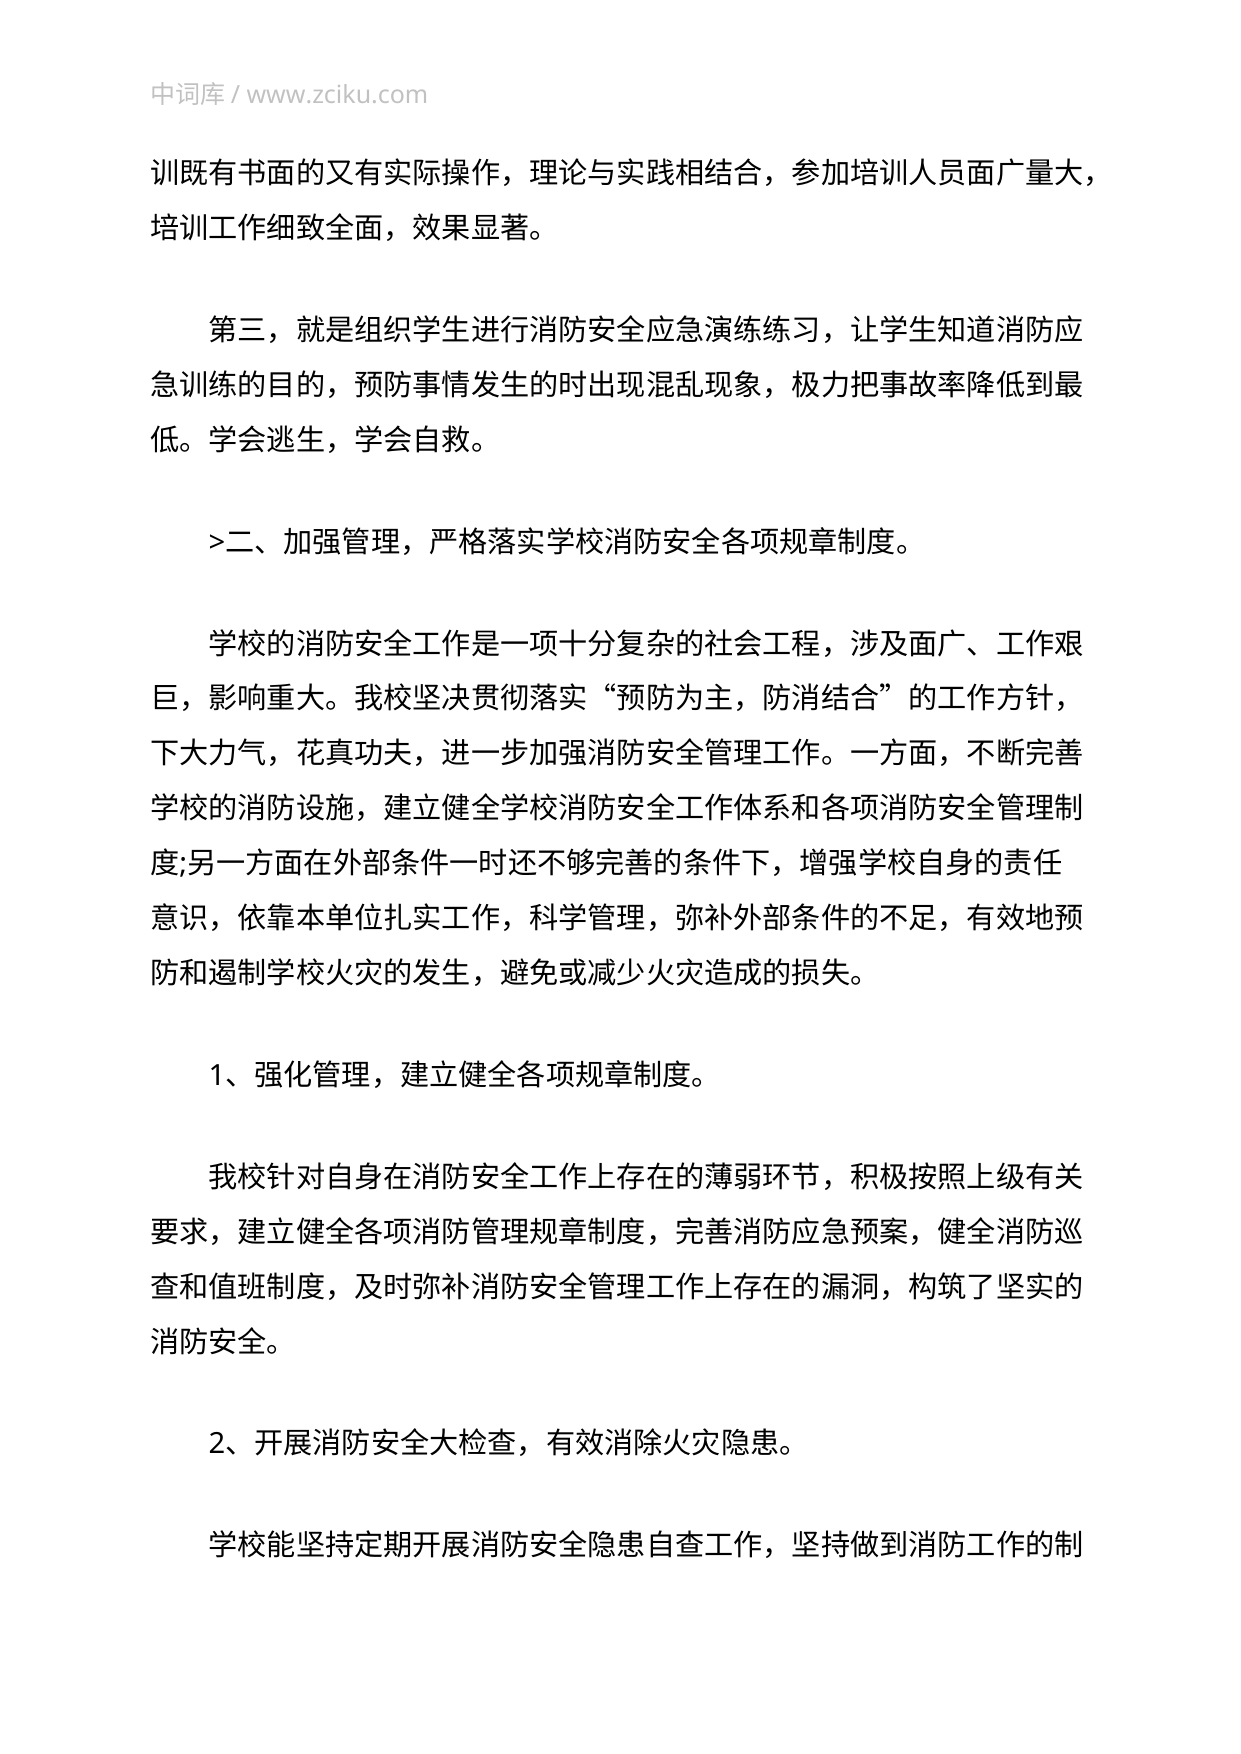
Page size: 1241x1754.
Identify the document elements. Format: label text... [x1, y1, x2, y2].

text 2、开展消防安全大检查，有效消除火灾隐患。 [150, 1420, 1090, 1462]
text >二、加强管理，严格落实学校消防安全各项规章制度。 [150, 518, 1090, 561]
text 学校的消防安全工作是一项十分复杂的社会工程，涉及面广、工作艰巨，影响重大。我校坚决贯彻落实“预防为主，防消结合”的工作方针，下大力气，花真功夫，进一步加强消防安全管理工作。一方面，不断完善学校的消防设施，建立健全学校消防安全工作体系和各项消防安全管理制度;另一方面在外部条件一时还不够完善的条件下，增强学校自身的责任意识，依靠本单位扎实工作，科学管理，弥补外部条件的不足，有效地预防和遏制学校火灾的发生，避免或减少火灾造成的损失。 [150, 620, 1090, 992]
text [150, 150, 1090, 247]
text 1、强化管理，建立健全各项规章制度。 [150, 1051, 1090, 1094]
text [150, 1522, 1090, 1564]
text 第三，就是组织学生进行消防安全应急演练练习，让学生知道消防应急训练的目的，预防事情发生的时出现混乱现象，极力把事故率降低到最低。学会逃生，学会自救。 [150, 307, 1090, 459]
text 我校针对自身在消防安全工作上存在的薄弱环节，积极按照上级有关要求，建立健全各项消防管理规章制度，完善消防应急预案，健全消防巡查和值班制度，及时弥补消防安全管理工作上存在的漏洞，构筑了坚实的消防安全。 [150, 1153, 1090, 1360]
